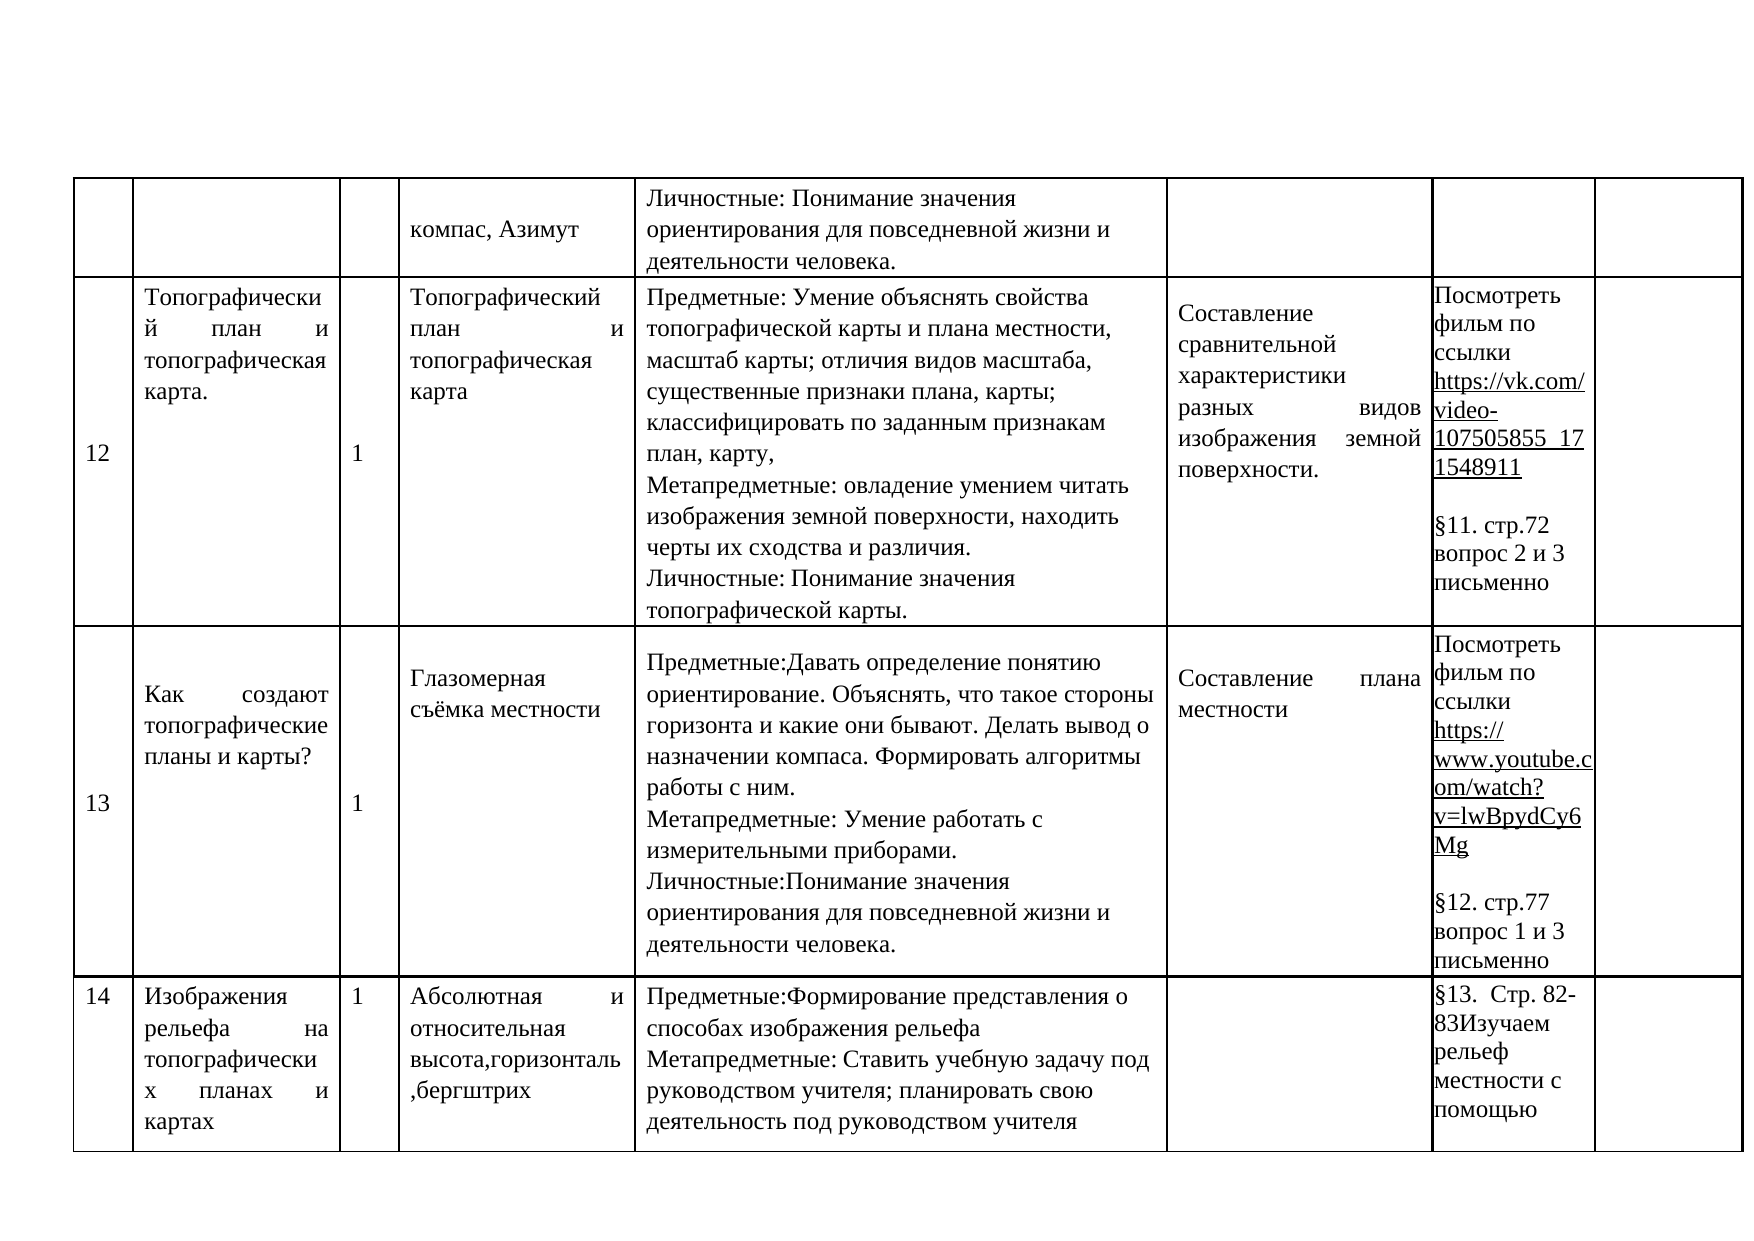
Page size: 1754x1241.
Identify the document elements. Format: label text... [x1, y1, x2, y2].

table_cell [1596, 179, 1741, 276]
table_cell 1 [341, 627, 398, 975]
table_cell [1596, 278, 1741, 625]
table_cell 1 [341, 978, 398, 1151]
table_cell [400, 179, 634, 276]
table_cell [400, 978, 634, 1151]
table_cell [1434, 978, 1594, 1151]
table_cell Составление сравнительной характеристики разных видов изображения земной поверхности. [1168, 278, 1431, 625]
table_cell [636, 978, 1166, 1151]
table_cell 14 [74, 978, 132, 1151]
table_cell 11 [75, 179, 132, 276]
table_cell 1 [341, 179, 398, 276]
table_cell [636, 179, 1166, 276]
table_cell Посмотреть фильм по ссылки https://vk.com/video-107505855_171548911 §11. стр.72 вопрос 2 и 3 письменно [1434, 278, 1594, 625]
table_cell 12 [75, 278, 132, 625]
table_cell [1168, 179, 1431, 276]
table_cell Как создают топографические планы и карты? [134, 627, 339, 975]
table_cell Составление плана местности [1168, 627, 1431, 975]
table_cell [134, 978, 339, 1151]
table_cell Глазомерная съёмка местности [400, 627, 634, 975]
table_cell [1168, 978, 1431, 1151]
table_cell Посмотреть фильм по ссылки https://www.youtube.com/watch?v=lwBpydCy6Mg §12. стр.77 вопрос 1 и 3 письменно [1434, 627, 1594, 975]
table_cell [1596, 978, 1741, 1151]
table_cell 1 [341, 278, 398, 625]
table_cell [134, 179, 339, 276]
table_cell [1434, 179, 1594, 276]
table_cell Топографический план и топографическая карта. [134, 278, 339, 625]
table_cell Предметные: Умение объяснять свойства топографической карты и плана местности, масштаб карты; отличия видов масштаба, существенные признаки плана, карты; классифицировать по заданным признакам план, карту, Метапредметные: овладение умением читать изображения земной поверхности, находить черты их сходства и различия. Личностные: Понимание значения топографической карты. [636, 278, 1166, 625]
table_cell Топографический план и топографическая карта [400, 278, 634, 625]
table_cell [1596, 627, 1741, 975]
table_cell 13 [75, 627, 132, 975]
